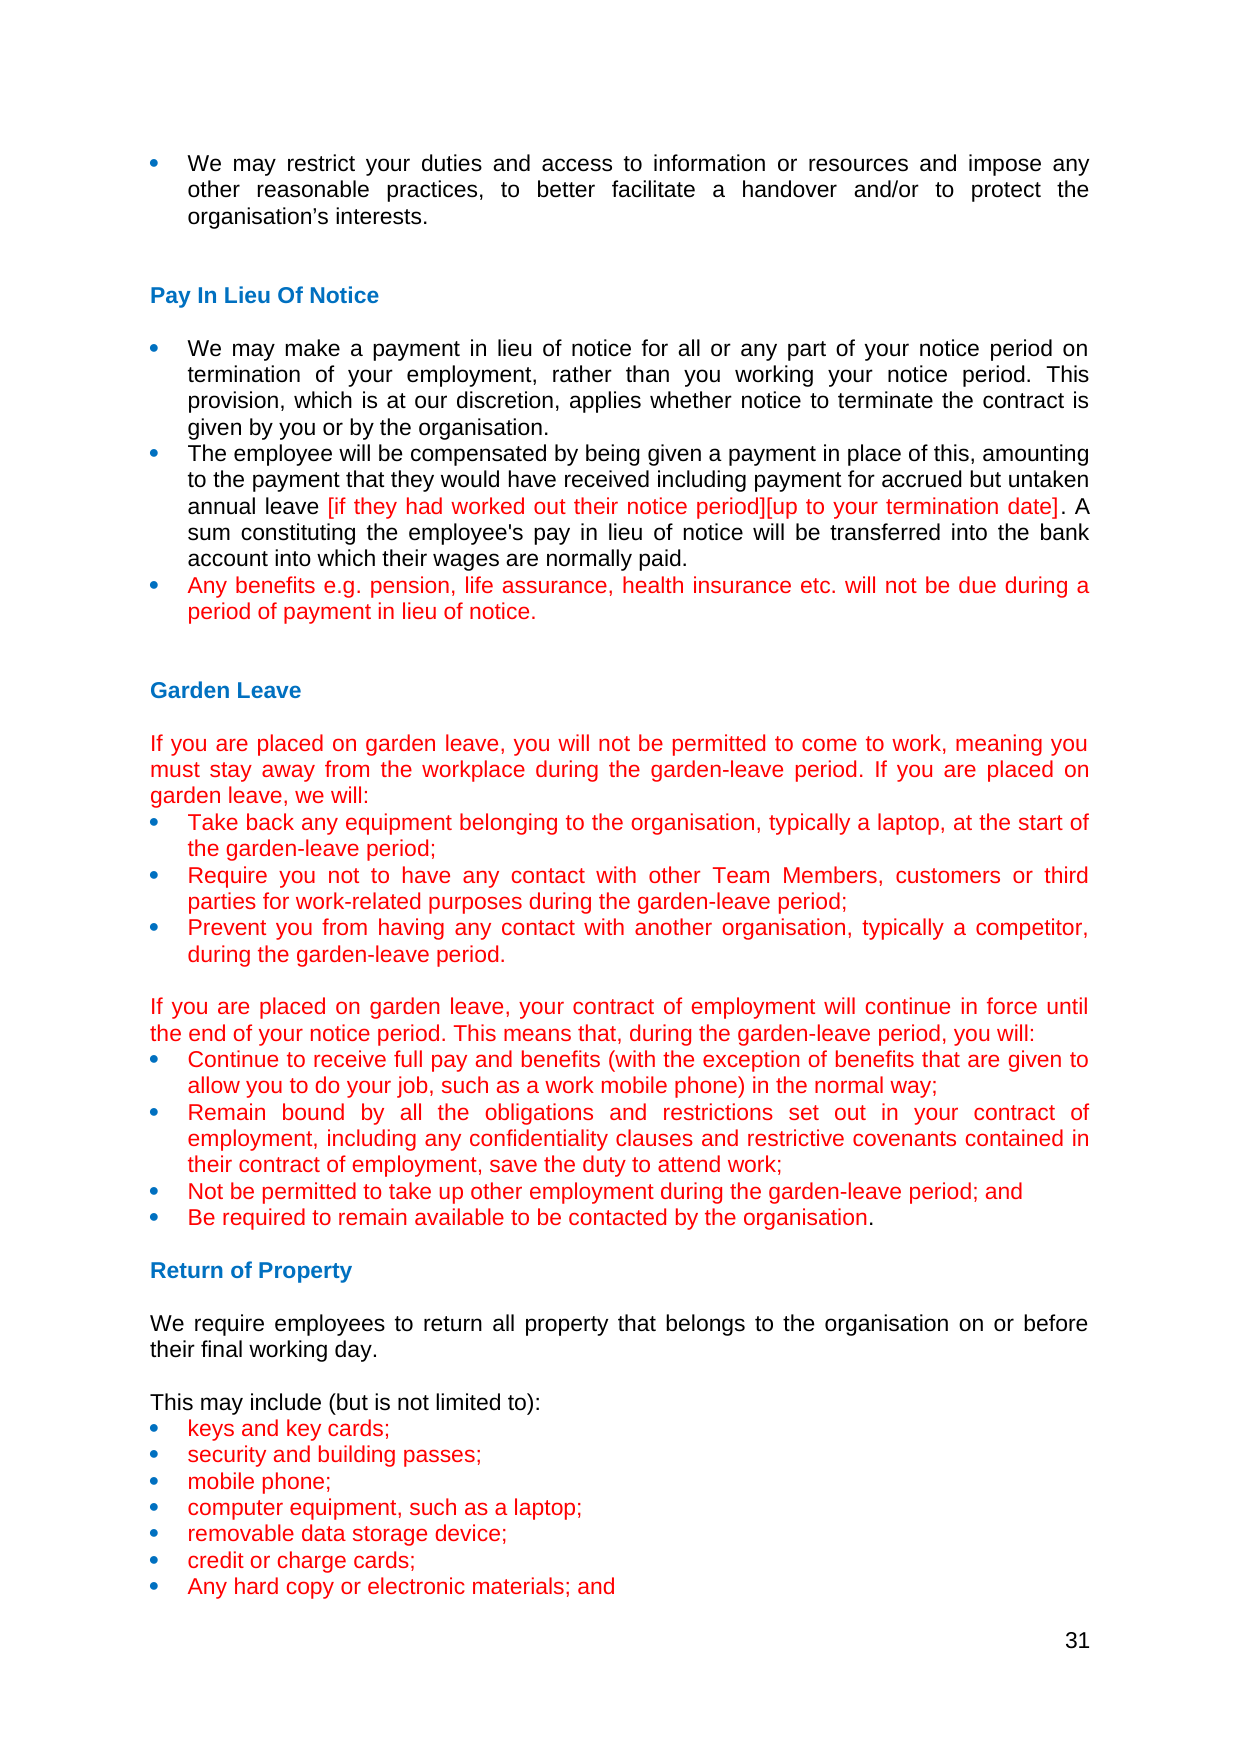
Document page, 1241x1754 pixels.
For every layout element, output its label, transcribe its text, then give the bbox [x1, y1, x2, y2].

list security and building passes; [150, 1441, 1090, 1468]
text This may include (but is not limited to): [150, 1389, 1090, 1415]
text If you are placed on garden leave, you will not be permitted to come to work, meaning you must stay away from the workplace during the garden-leave period. If you are placed on garden leave, we will: [150, 730, 1090, 809]
text Return of Property [150, 1257, 1090, 1283]
list We may make a payment in lieu of notice for all or any part of your notice period on termination of your employment, rather than you working your notice period. This provision, which is at our discretion, applies whether notice to terminate the contract is given by you or by the organisation. [150, 334, 1090, 440]
list Prevent you from having any contact with another organisation, typically a competitor, during the garden-leave period. [150, 914, 1090, 967]
list mobile phone; [150, 1468, 1090, 1494]
list Any benefits e.g. pension, life assurance, health insurance etc. will not be due during a period of payment in lieu of notice. [150, 572, 1090, 624]
list The employee will be compensated by being given a payment in place of this, amounting to the payment that they would have received including payment for accrued but untaken annual leave [if they had worked out their notice period][up to your termination date]. A sum constituting the employee's pay in lieu of notice will be transferred into the bank account into which their wages are normally paid. [150, 440, 1090, 572]
list If you are placed on garden leave, your contract of employment will continue in force until the end of your notice period. This means that, during the garden-leave period, you will: [150, 993, 1090, 1046]
text Pay In Lieu Of Notice [150, 282, 1090, 308]
list computer equipment, such as a laptop; [150, 1494, 1090, 1520]
list Not be permitted to take up other employment during the garden-leave period; and [150, 1178, 1090, 1204]
text We require employees to return all property that belongs to the organisation on or before their final working day. [150, 1309, 1090, 1362]
list Require you not to have any contact with other Team Members, customers or third parties for work-related purposes during the garden-leave period; [150, 862, 1090, 914]
list Be required to remain available to be contacted by the organisation. [150, 1204, 1090, 1231]
list Any hard copy or electronic materials; and [150, 1573, 1090, 1599]
list removable data storage device; [150, 1520, 1090, 1547]
list We may restrict your duties and access to information or resources and impose any other reasonable practices, to better facilitate a handover and/or to protect the organisation’s interests. [150, 150, 1090, 229]
list keys and key cards; [150, 1415, 1090, 1441]
list credit or charge cards; [150, 1547, 1090, 1573]
list Remain bound by all the obligations and restrictions set out in your contract of employment, including any confidentiality clauses and restrictive covenants contained in their contract of employment, save the duty to attend work; [150, 1099, 1090, 1178]
text Garden Leave [150, 677, 1090, 703]
list Take back any equipment belonging to the organisation, typically a laptop, at the start of the garden-leave period; [150, 809, 1090, 862]
list Continue to receive full pay and benefits (with the exception of benefits that are given to allow you to do your job, such as a work mobile phone) in the normal way; [150, 1046, 1090, 1099]
